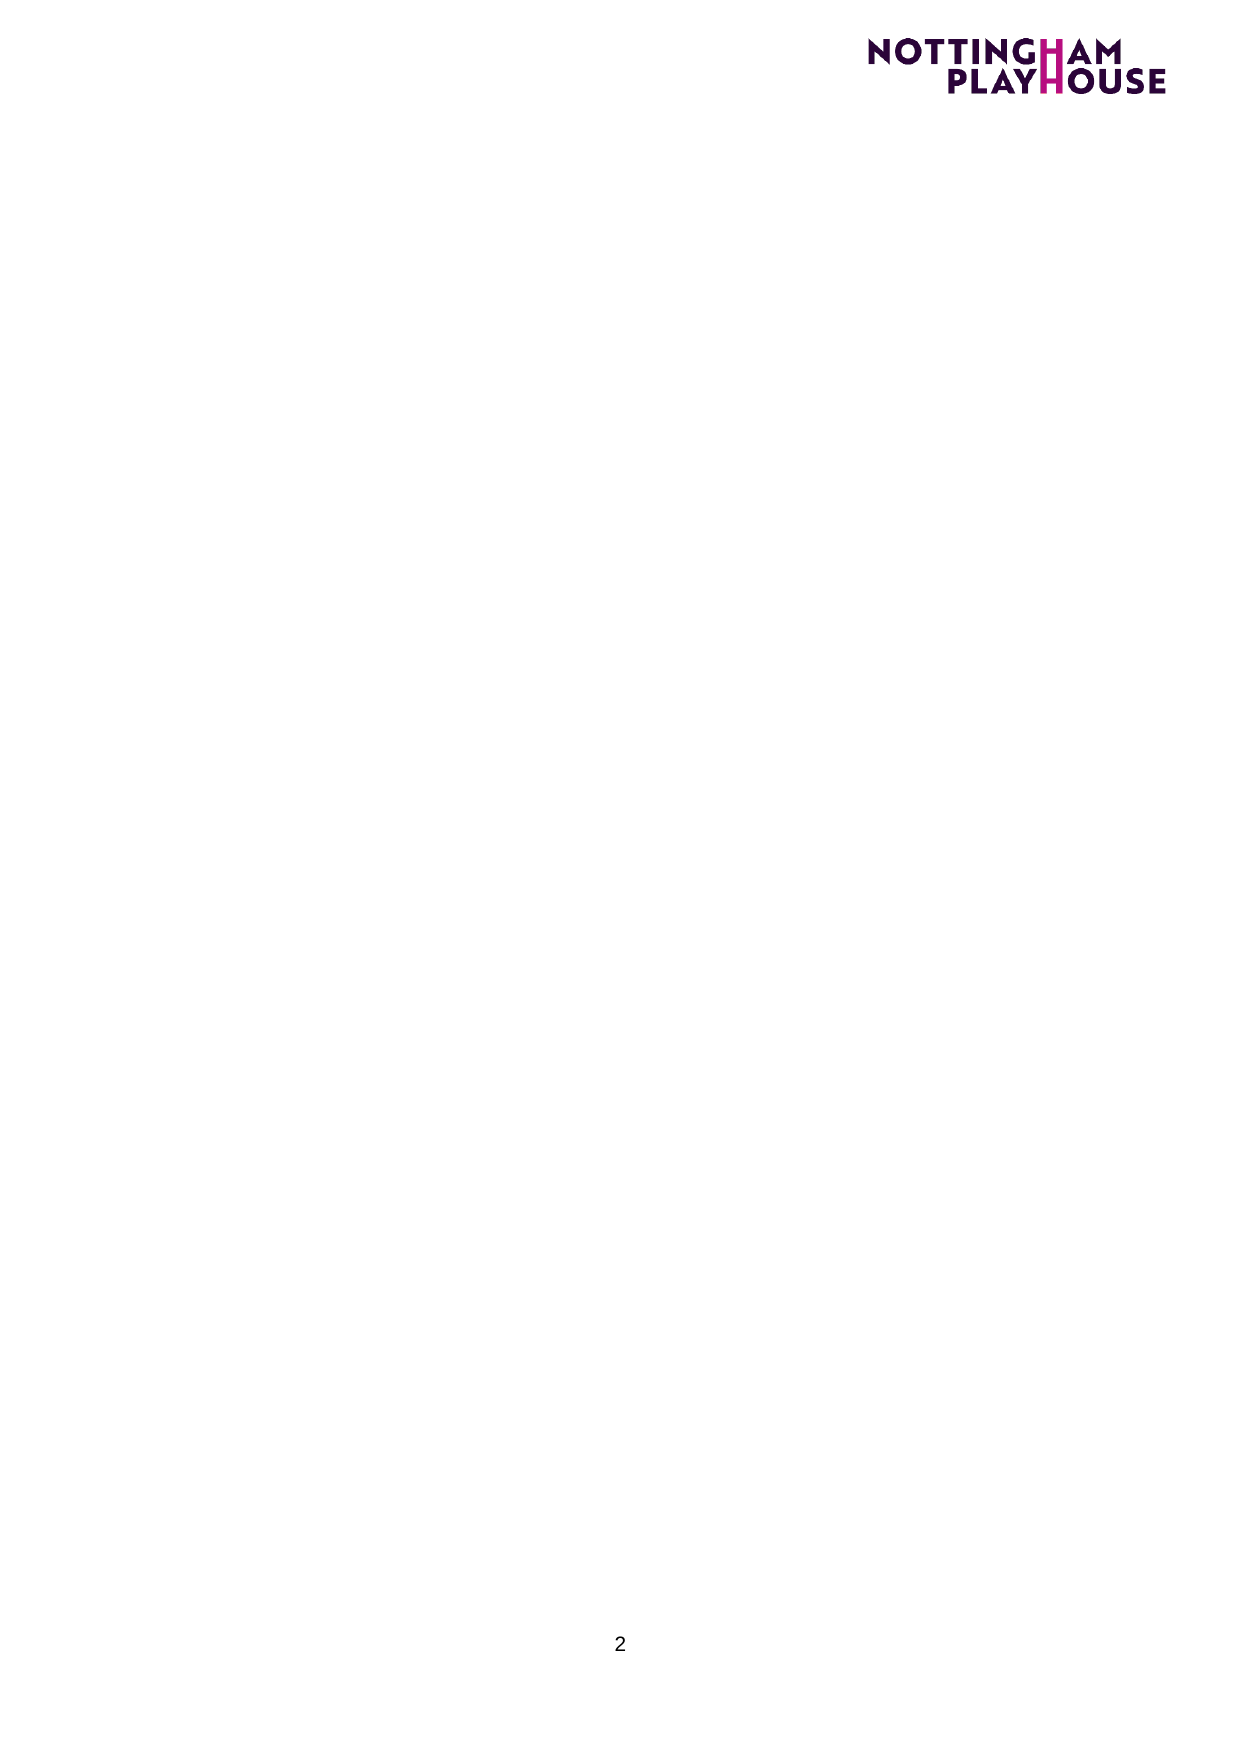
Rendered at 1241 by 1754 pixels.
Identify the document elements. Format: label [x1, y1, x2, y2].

picture [868, 38, 1166, 94]
